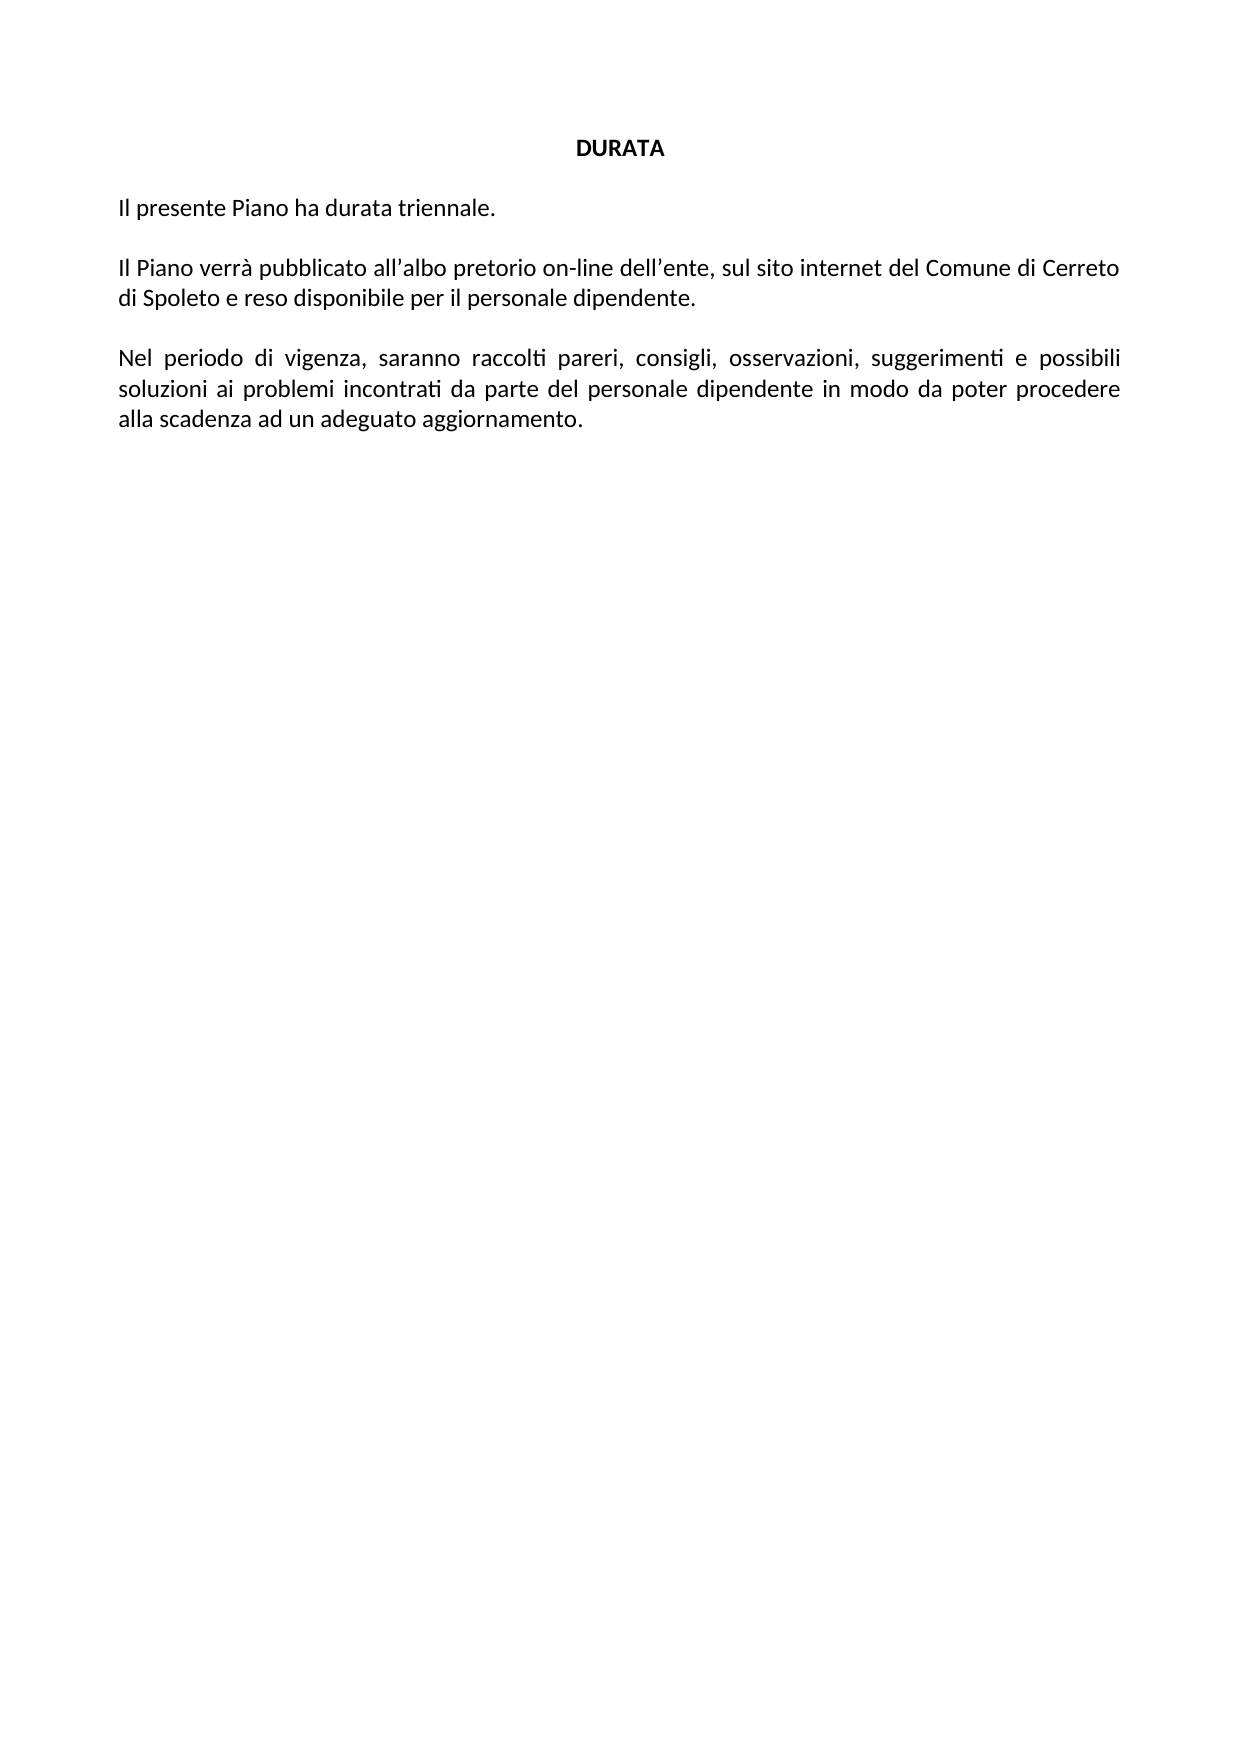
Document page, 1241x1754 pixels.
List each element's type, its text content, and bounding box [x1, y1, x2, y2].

text DURATA [118, 133, 1122, 163]
text Il presente Piano ha durata triennale. [118, 192, 1122, 223]
text Nel periodo di vigenza, saranno raccolti pareri, consigli, osservazioni, suggerimenti e possibili soluzioni ai problemi incontrati da parte del personale dipendente in modo da poter procedere alla scadenza ad un adeguato aggiornamento. [118, 342, 1122, 434]
text Il Piano verrà pubblicato all’albo pretorio on-line dell’ente, sul sito internet del Comune di Cerreto di Spoleto e reso disponibile per il personale dipendente. [118, 252, 1122, 313]
